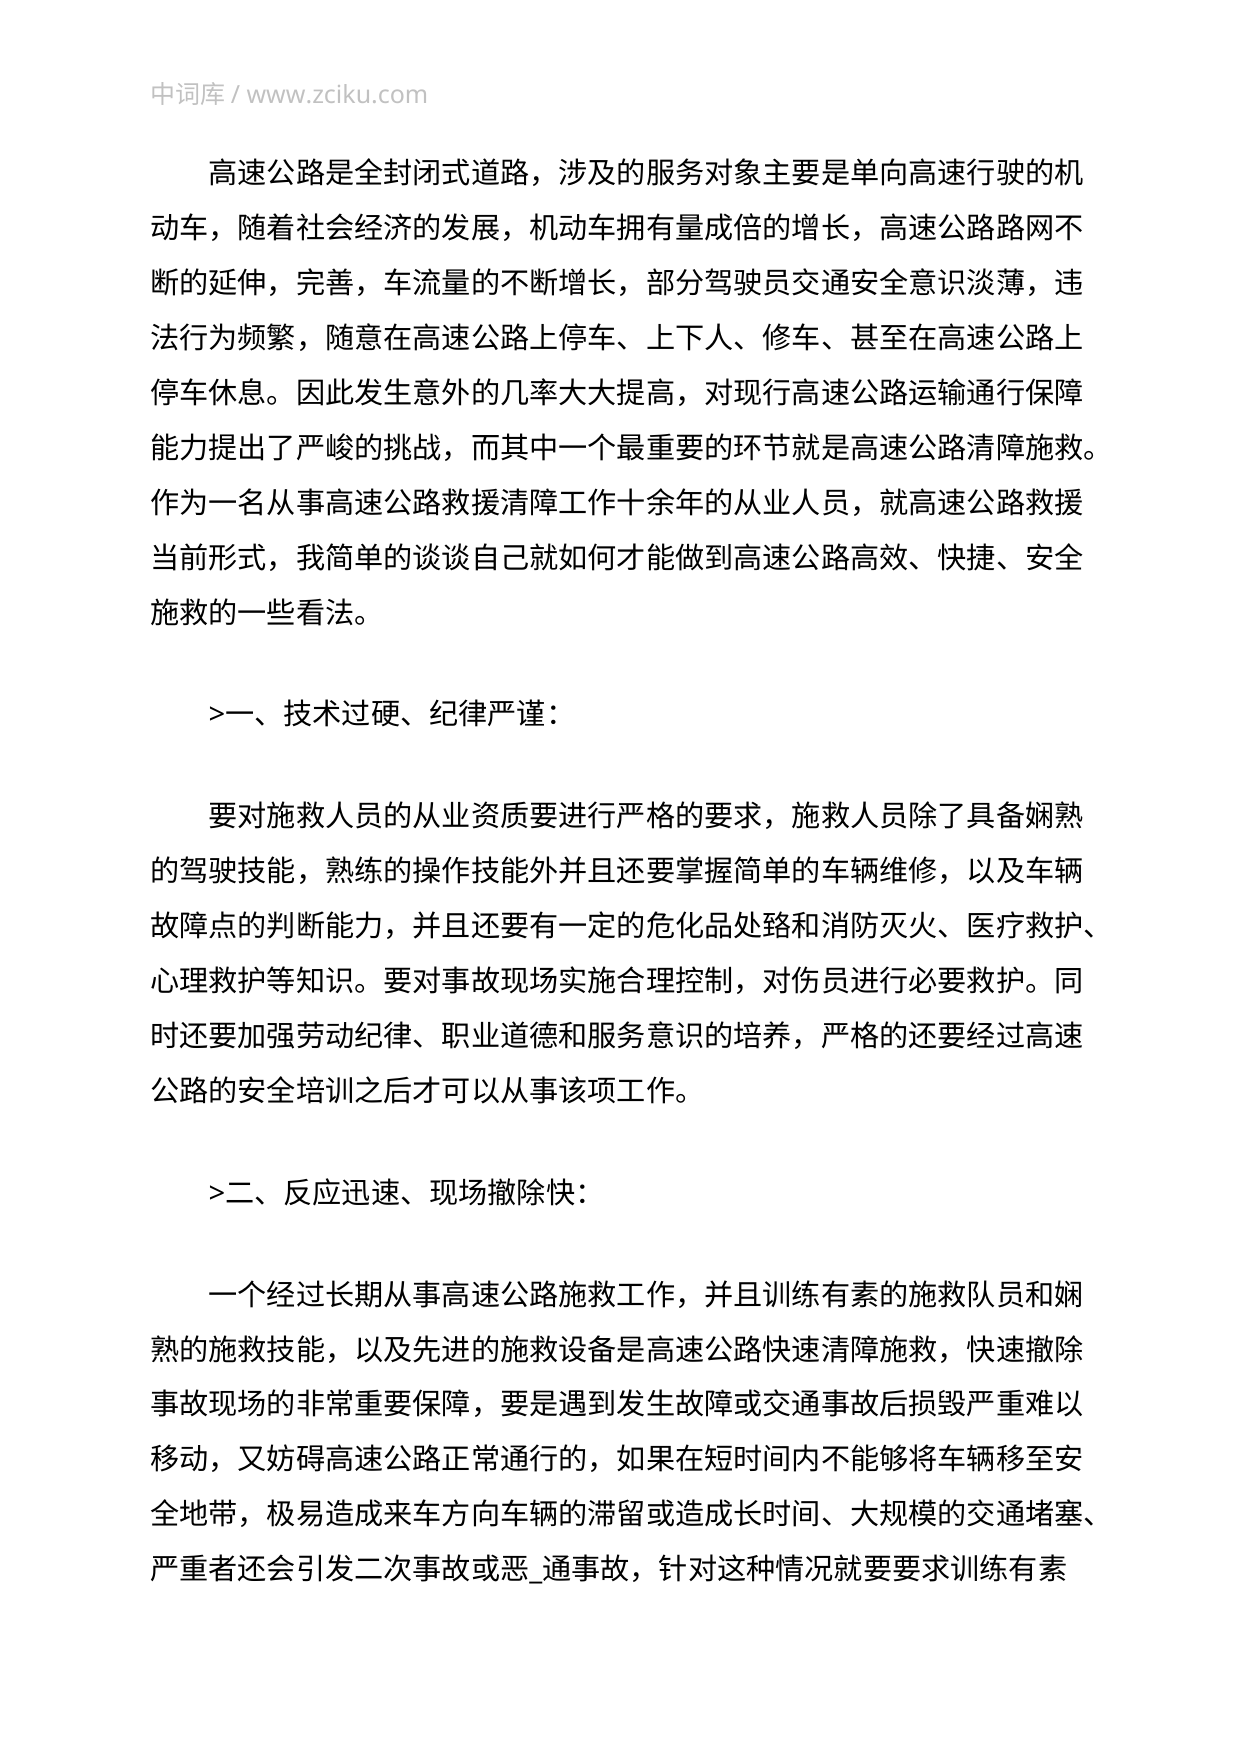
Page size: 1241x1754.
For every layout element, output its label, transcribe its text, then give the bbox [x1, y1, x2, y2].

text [150, 1271, 1090, 1588]
text 高速公路是全封闭式道路，涉及的服务对象主要是单向高速行驶的机动车，随着社会经济的发展，机动车拥有量成倍的增长，高速公路路网不断的延伸，完善，车流量的不断增长，部分驾驶员交通安全意识淡薄，违法行为频繁，随意在高速公路上停车、上下人、修车、甚至在高速公路上停车休息。因此发生意外的几率大大提高，对现行高速公路运输通行保障能力提出了严峻的挑战，而其中一个最重要的环节就是高速公路清障施救。作为一名从事高速公路救援清障工作十余年的从业人员，就高速公路救援当前形式，我简单的谈谈自己就如何才能做到高速公路高效、快捷、安全施救的一些看法。 [150, 150, 1090, 631]
text 要对施救人员的从业资质要进行严格的要求，施救人员除了具备娴熟的驾驶技能，熟练的操作技能外并且还要掌握简单的车辆维修，以及车辆故障点的判断能力，并且还要有一定的危化品处臵和消防灭火、医疗救护、心理救护等知识。要对事故现场实施合理控制，对伤员进行必要救护。同时还要加强劳动纪律、职业道德和服务意识的培养，严格的还要经过高速公路的安全培训之后才可以从事该项工作。 [150, 793, 1090, 1110]
text >二、反应迅速、现场撤除快： [150, 1169, 1090, 1212]
text >一、技术过硬、纪律严谨： [150, 691, 1090, 733]
